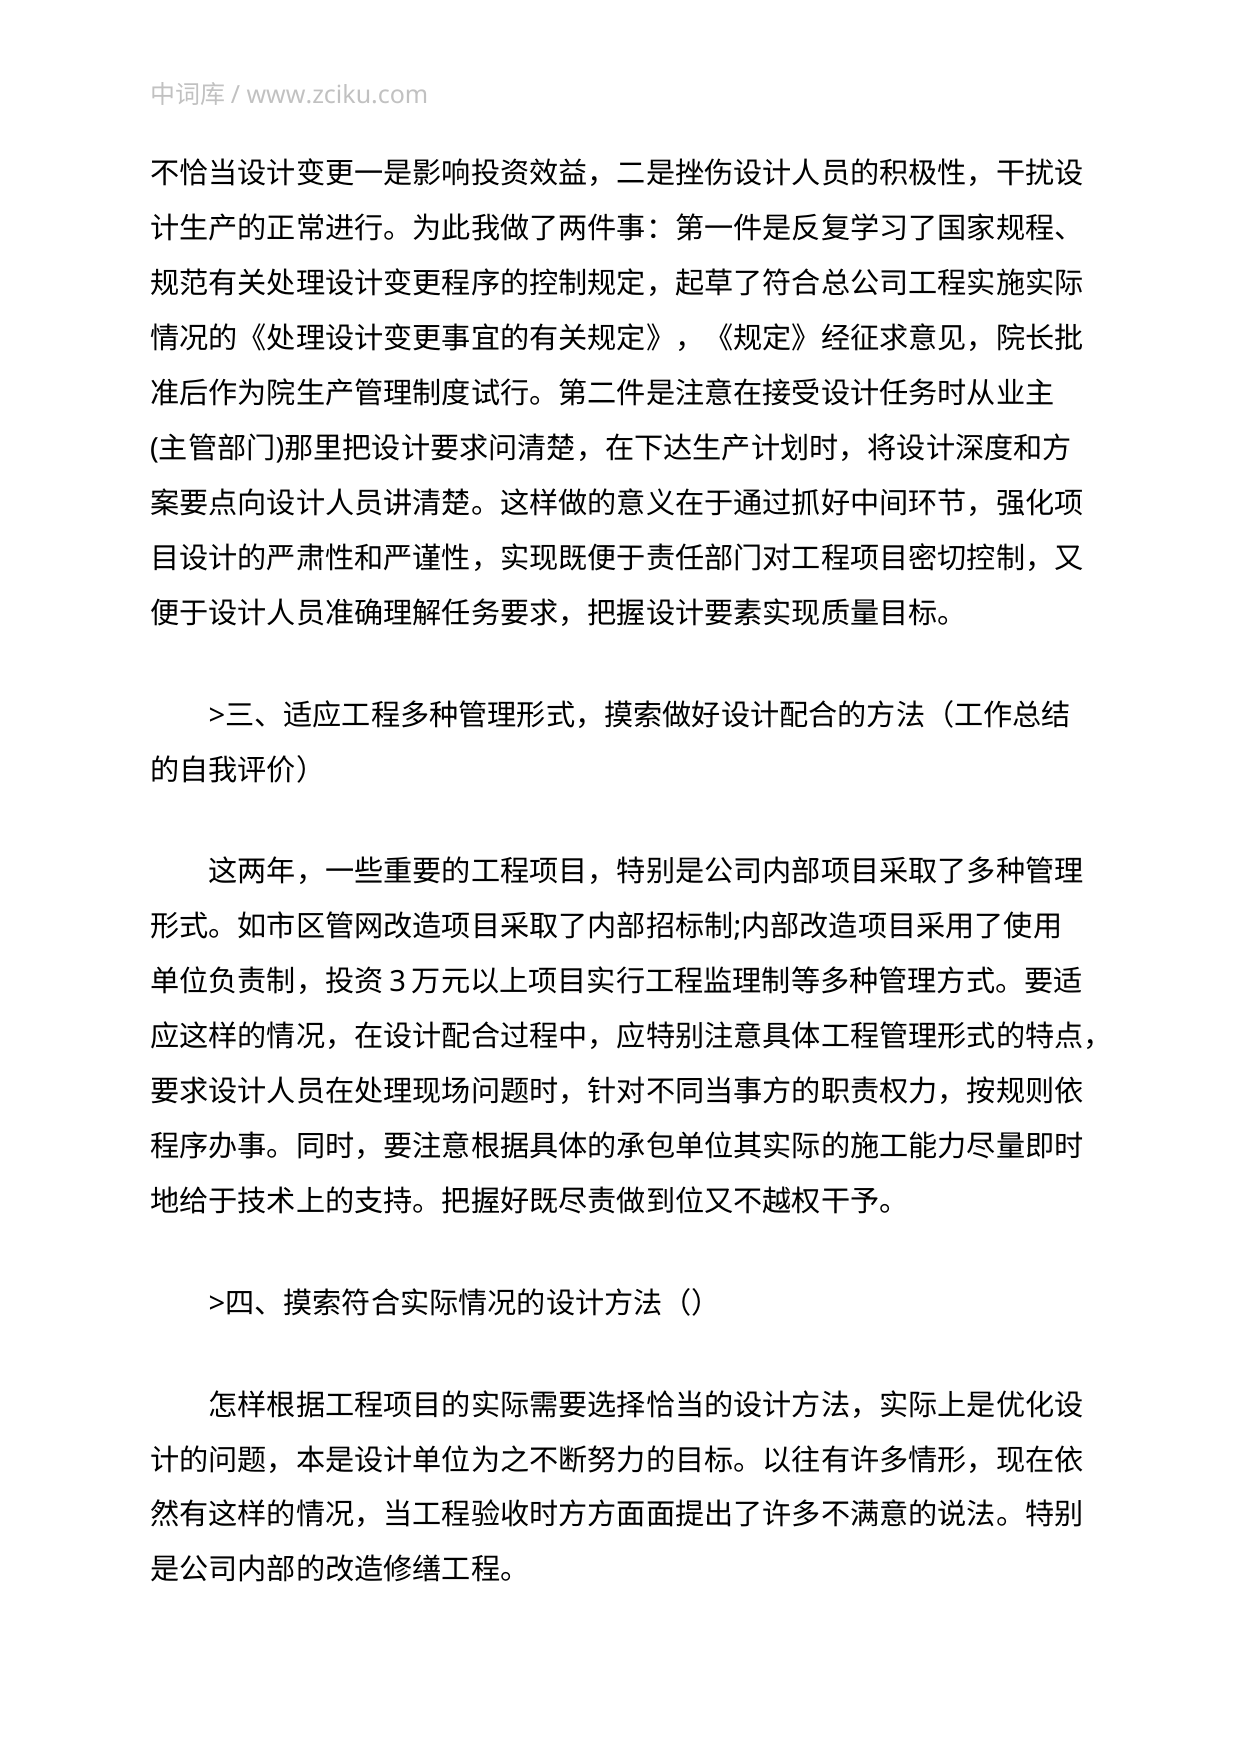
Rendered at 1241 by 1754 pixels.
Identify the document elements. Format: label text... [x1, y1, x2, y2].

text >四、摸索符合实际情况的设计方法（） [150, 1279, 1090, 1322]
text 怎样根据工程项目的实际需要选择恰当的设计方法，实际上是优化设计的问题，本是设计单位为之不断努力的目标。以往有许多情形，现在依然有这样的情况，当工程验收时方方面面提出了许多不满意的说法。特别是公司内部的改造修缮工程。 [150, 1381, 1090, 1588]
text >三、适应工程多种管理形式，摸索做好设计配合的方法（工作总结的自我评价） [150, 691, 1090, 788]
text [150, 150, 1090, 632]
text 这两年，一些重要的工程项目，特别是公司内部项目采取了多种管理形式。如市区管网改造项目采取了内部招标制;内部改造项目采用了使用单位负责制，投资3万元以上项目实行工程监理制等多种管理方式。要适应这样的情况，在设计配合过程中，应特别注意具体工程管理形式的特点，要求设计人员在处理现场问题时，针对不同当事方的职责权力，按规则依程序办事。同时，要注意根据具体的承包单位其实际的施工能力尽量即时地给于技术上的支持。把握好既尽责做到位又不越权干予。 [150, 848, 1090, 1220]
